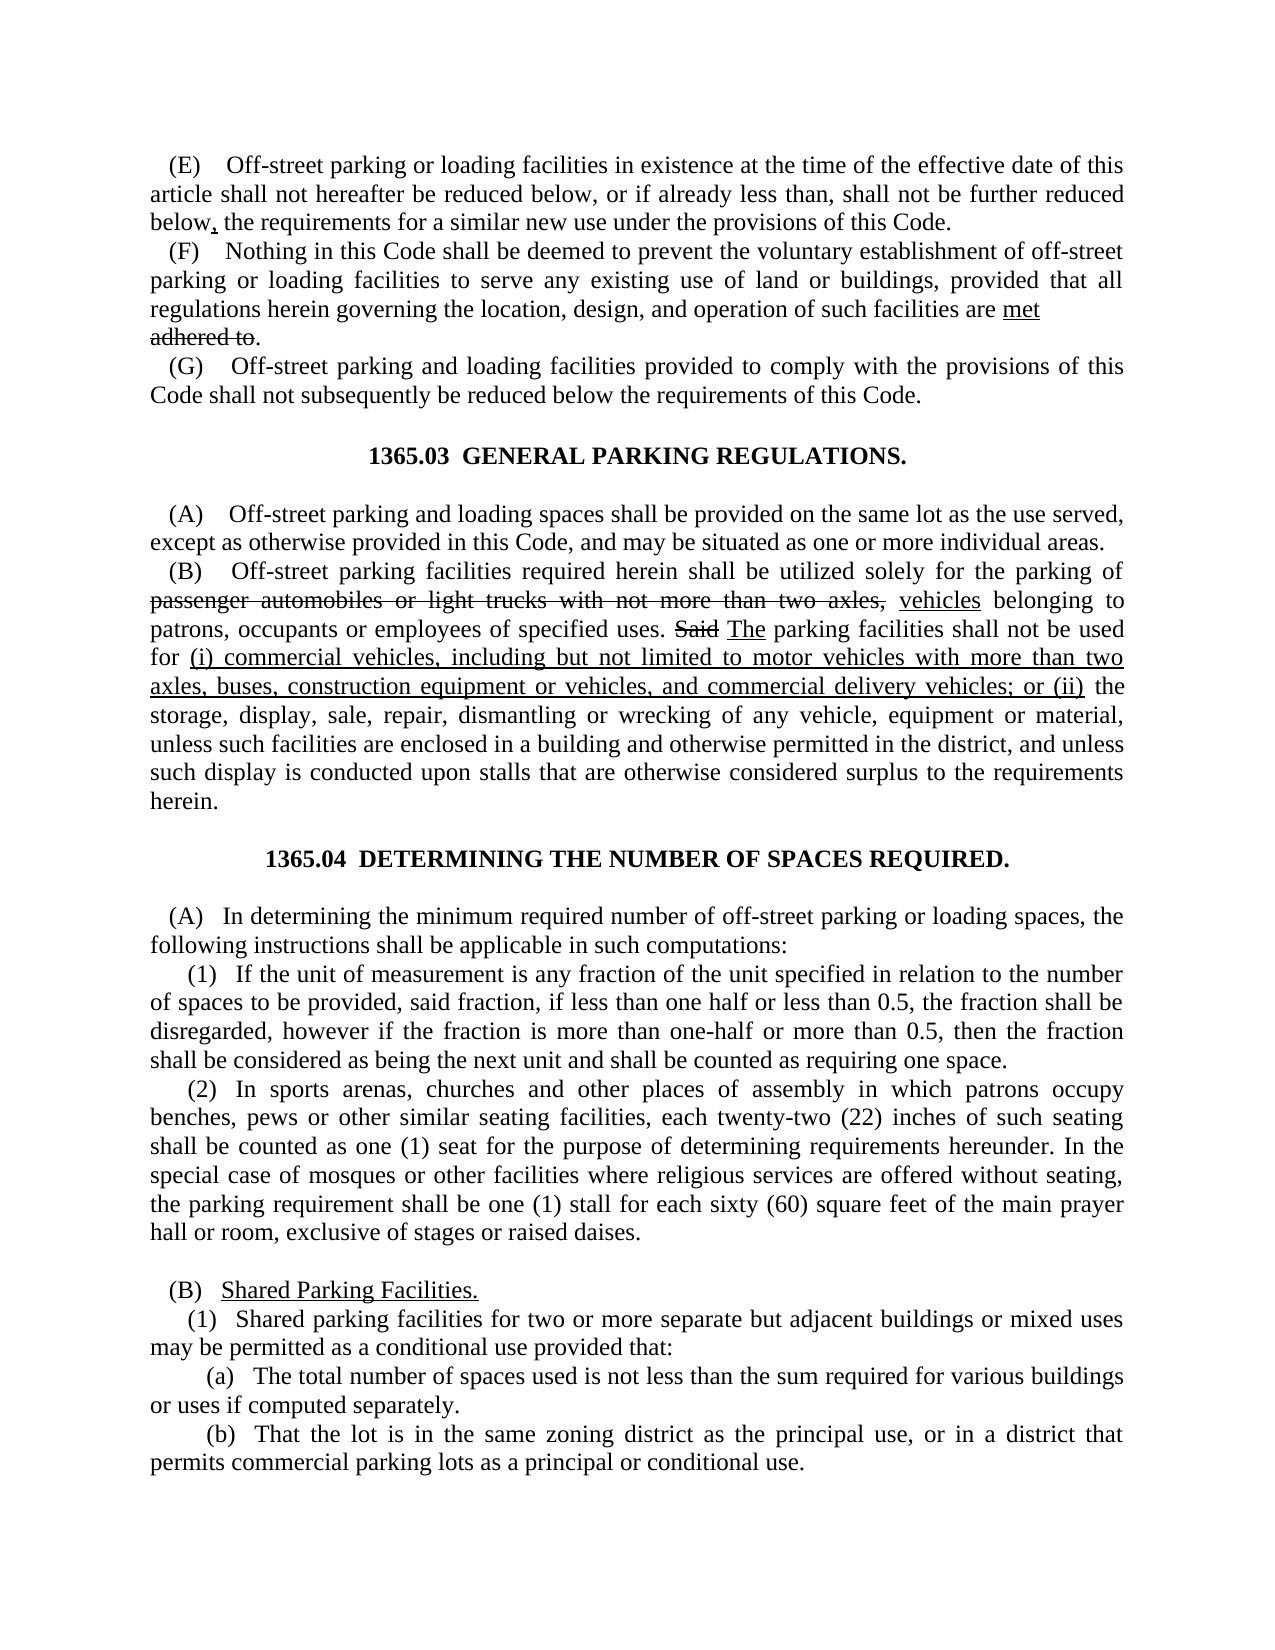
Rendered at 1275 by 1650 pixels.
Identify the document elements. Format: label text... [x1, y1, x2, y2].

text (F) Nothing in this Code shall be deemed to prevent the voluntary establishment of off-street parking or loading facilities to serve any existing use of land or buildings, provided that all regulations herein governing the location, design, and operation of such facilities are met [150, 236, 1125, 322]
text adhered to. [150, 322, 1125, 351]
text (A) In determining the minimum required number of off-street parking or loading spaces, the following instructions shall be applicable in such computations: [150, 901, 1125, 959]
text 1365.04 DETERMINING THE NUMBER OF SPACES REQUIRED. [150, 844, 1125, 872]
text (B) Shared Parking Facilities. [150, 1275, 1125, 1304]
text (2) In sports arenas, churches and other places of assembly in which patrons occupy benches, pews or other similar seating facilities, each twenty-two (22) inches of such seating shall be counted as one (1) seat for the purpose of determining requirements hereunder. In the special case of mosques or other facilities where religious services are offered without seating, the parking requirement shall be one (1) stall for each sixty (60) square feet of the main prayer hall or room, exclusive of stages or raised daises. [150, 1074, 1125, 1246]
text (a) The total number of spaces used is not less than the sum required for various buildings or uses if computed separately. [150, 1361, 1125, 1419]
text (A) Off-street parking and loading spaces shall be provided on the same lot as the use served, except as otherwise provided in this Code, and may be situated as one or more individual areas. [150, 499, 1125, 556]
text 1365.03 GENERAL PARKING REGULATIONS. [150, 441, 1125, 470]
text (1) Shared parking facilities for two or more separate but adjacent buildings or mixed uses may be permitted as a conditional use provided that: [150, 1304, 1125, 1361]
text (B) Off-street parking facilities required herein shall be utilized solely for the parking of passenger automobiles or light trucks with not more than two axles, vehicles belonging to patrons, occupants or employees of specified uses. Said The parking facilities shall not be used for (i) commercial vehicles, including but not limited to motor vehicles with more than two axles, buses, construction equipment or vehicles, and commercial delivery vehicles; or (ii) the storage, display, sale, repair, dismantling or wrecking of any vehicle, equipment or material, unless such facilities are enclosed in a building and otherwise permitted in the district, and unless such display is conducted upon stalls that are otherwise considered surplus to the requirements herein. [150, 556, 1125, 815]
text (G) Off-street parking and loading facilities provided to comply with the provisions of this Code shall not subsequently be reduced below the requirements of this Code. [150, 351, 1125, 409]
text (E) Off-street parking or loading facilities in existence at the time of the effective date of this article shall not hereafter be reduced below, or if already less than, shall not be further reduced below, the requirements for a similar new use under the provisions of this Code. [150, 150, 1125, 236]
text (b) That the lot is in the same zoning district as the principal use, or in a district that permits commercial parking lots as a principal or conditional use. [150, 1419, 1125, 1476]
text (1) If the unit of measurement is any fraction of the unit specified in relation to the number of spaces to be provided, said fraction, if less than one half or less than 0.5, the fraction shall be disregarded, however if the fraction is more than one-half or more than 0.5, then the fraction shall be considered as being the next unit and shall be counted as requiring one space. [150, 959, 1125, 1074]
